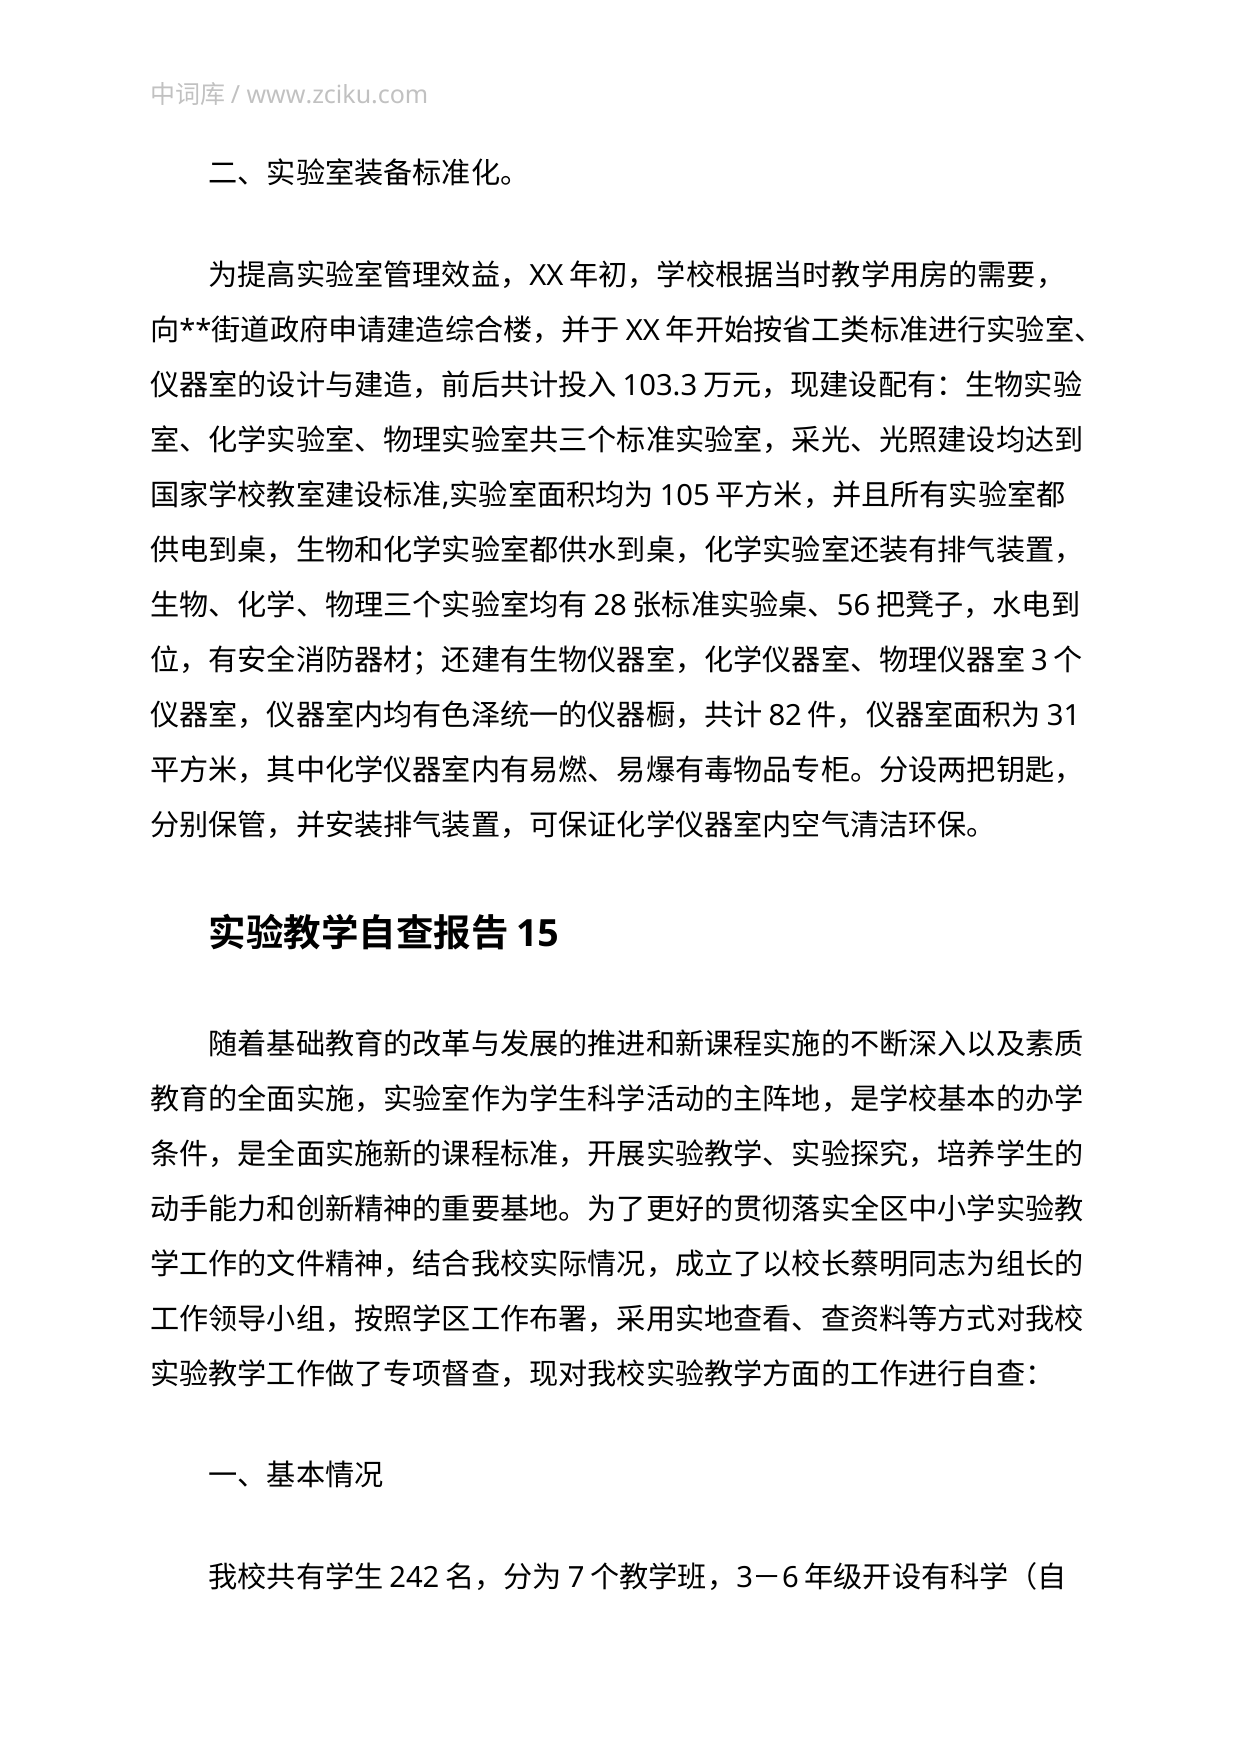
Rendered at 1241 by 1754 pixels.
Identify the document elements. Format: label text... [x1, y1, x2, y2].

text 二、实验室装备标准化。 [150, 150, 1090, 192]
text 一、基本情况 [150, 1452, 1090, 1494]
text 为提高实验室管理效益，XX年初，学校根据当时教学用房的需要，向**街道政府申请建造综合楼，并于XX年开始按省工类标准进行实验室、仪器室的设计与建造，前后共计投入103.3万元，现建设配有：生物实验室、化学实验室、物理实验室共三个标准实验室，采光、光照建设均达到国家学校教室建设标准,实验室面积均为105平方米，并且所有实验室都供电到桌，生物和化学实验室都供水到桌，化学实验室还装有排气装置，生物、化学、物理三个实验室均有28张标准实验桌、56把凳子，水电到位，有安全消防器材；还建有生物仪器室，化学仪器室、物理仪器室3个仪器室，仪器室内均有色泽统一的仪器橱，共计82件，仪器室面积为31平方米，其中化学仪器室内有易燃、易爆有毒物品专柜。分设两把钥匙，分别保管，并安装排气装置，可保证化学仪器室内空气清洁环保。 [150, 252, 1090, 844]
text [150, 1554, 1090, 1596]
text 随着基础教育的改革与发展的推进和新课程实施的不断深入以及素质教育的全面实施，实验室作为学生科学活动的主阵地，是学校基本的办学条件，是全面实施新的课程标准，开展实验教学、实验探究，培养学生的动手能力和创新精神的重要基地。为了更好的贯彻落实全区中小学实验教学工作的文件精神，结合我校实际情况，成立了以校长蔡明同志为组长的工作领导小组，按照学区工作布署，采用实地查看、查资料等方式对我校实验教学工作做了专项督查，现对我校实验教学方面的工作进行自查： [150, 1021, 1090, 1392]
text 实验教学自查报告15 [150, 903, 1090, 958]
